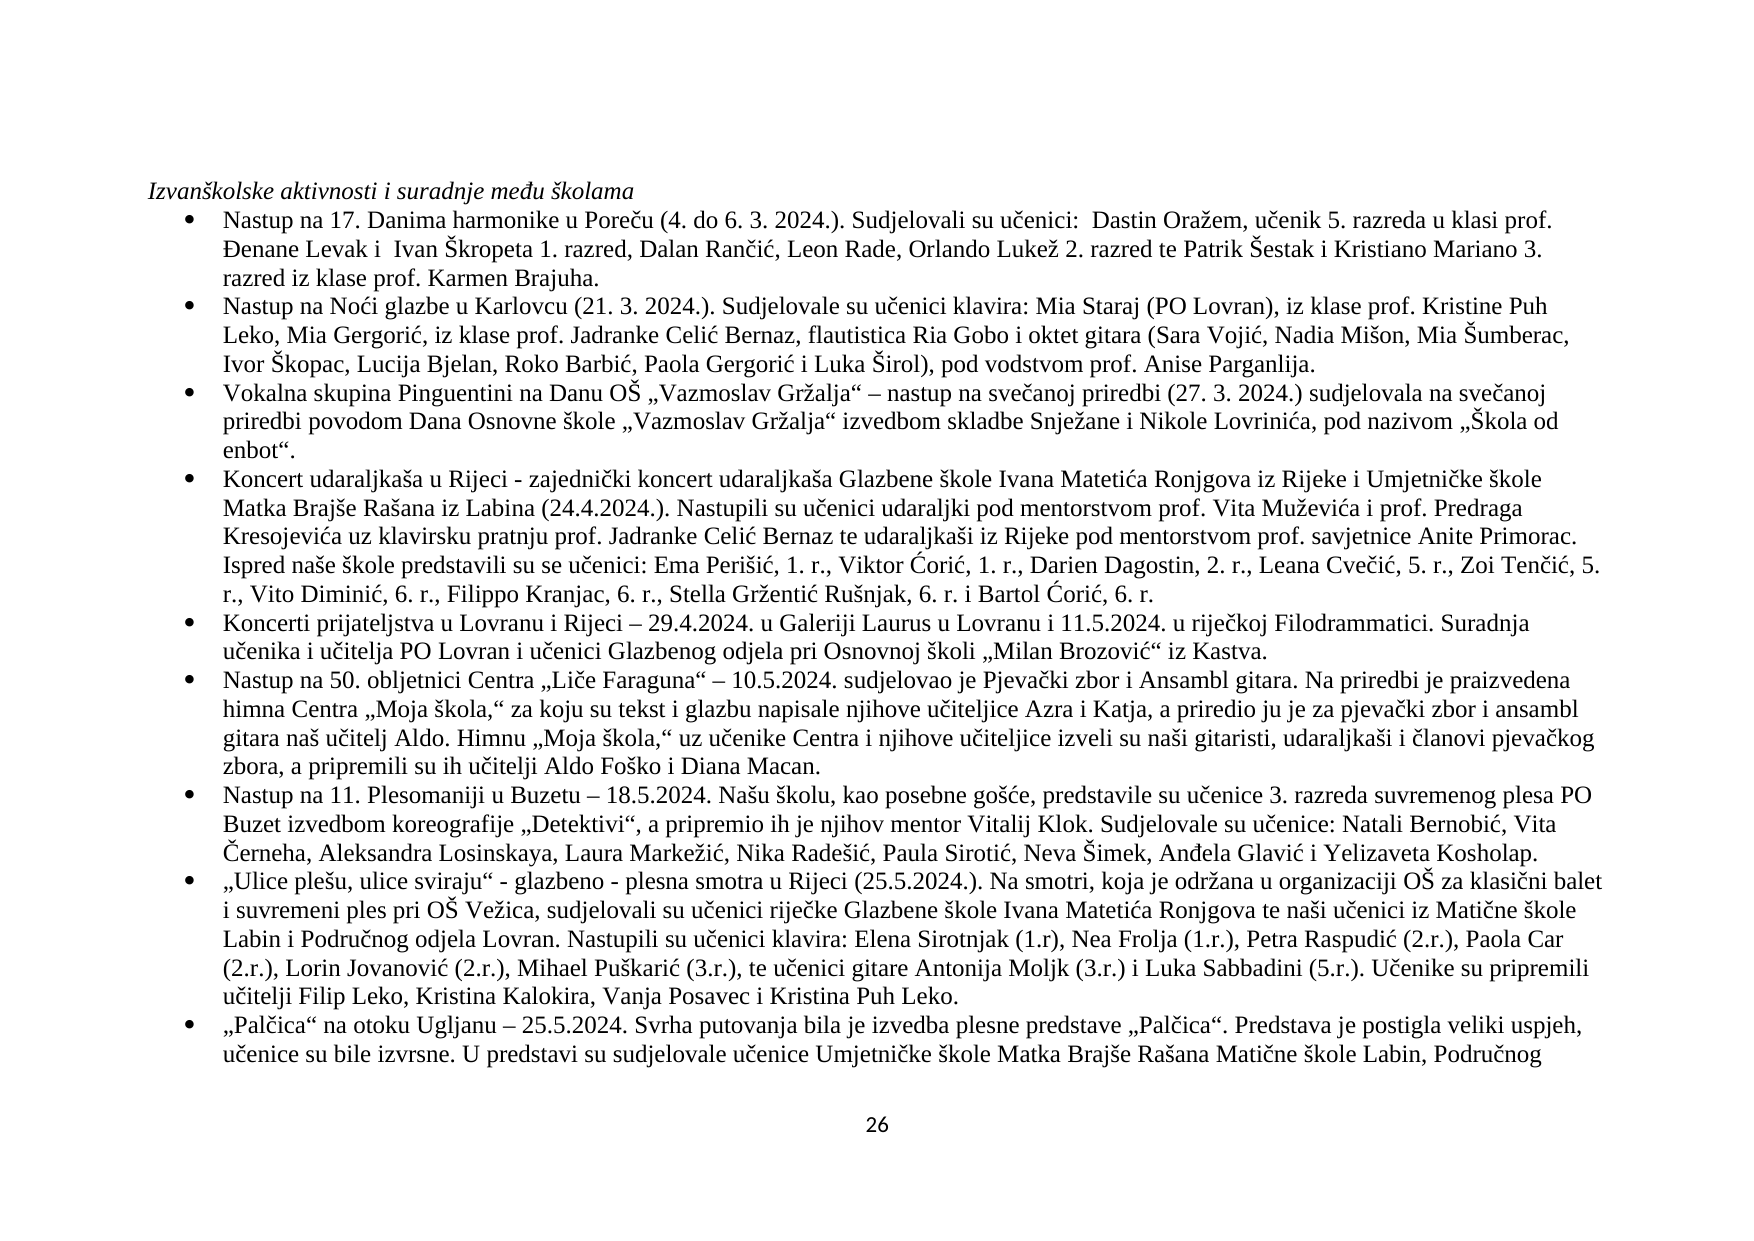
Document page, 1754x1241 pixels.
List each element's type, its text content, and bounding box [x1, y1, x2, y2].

list Nastup na Noći glazbe u Karlovcu (21. 3. 2024.). Sudjelovale su učenici klavira: Mia Staraj (PO Lovran), iz klase prof. Kristine Puh Leko, Mia Gergorić, iz klase prof. Jadranke Celić Bernaz, flautistica Ria Gobo i oktet gitara (Sara Vojić, Nadia Mišon, Mia Šumberac, Ivor Škopac, Lucija Bjelan, Roko Barbić, Paola Gergorić i Luka Širol), pod vodstvom prof. Anise Parganlija. [185, 291, 1606, 378]
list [185, 1010, 1606, 1068]
list Koncert udaraljkaša u Rijeci - zajednički koncert udaraljkaša Glazbene škole Ivana Matetića Ronjgova iz Rijeke i Umjetničke škole Matka Brajše Rašana iz Labina (24.4.2024.). Nastupili su učenici udaraljki pod mentorstvom prof. Vita Muževića i prof. Predraga Kresojevića uz klavirsku pratnju prof. Jadranke Celić Bernaz te udaraljkaši iz Rijeke pod mentorstvom prof. savjetnice Anite Primorac. Ispred naše škole predstavili su se učenici: Ema Perišić, 1. r., Viktor Ćorić, 1. r., Darien Dagostin, 2. r., Leana Cvečić, 5. r., Zoi Tenčić, 5. r., Vito Diminić, 6. r., Filippo Kranjac, 6. r., Stella Gržentić Rušnjak, 6. r. i Bartol Ćorić, 6. r. [185, 464, 1606, 608]
list „Ulice plešu, ulice sviraju“ - glazbeno - plesna smotra u Rijeci (25.5.2024.). Na smotri, koja je održana u organizaciji OŠ za klasični balet i suvremeni ples pri OŠ Vežica, sudjelovali su učenici riječke Glazbene škole Ivana Matetića Ronjgova te naši učenici iz Matične škole Labin i Područnog odjela Lovran. Nastupili su učenici klavira: Elena Sirotnjak (1.r), Nea Frolja (1.r.), Petra Raspudić (2.r.), Paola Car (2.r.), Lorin Jovanović (2.r.), Mihael Puškarić (3.r.), te učenici gitare Antonija Moljk (3.r.) i Luka Sabbadini (5.r.). Učenike su pripremili učitelji Filip Leko, Kristina Kalokira, Vanja Posavec i Kristina Puh Leko. [185, 866, 1606, 1010]
list Nastup na 11. Plesomaniji u Buzetu – 18.5.2024. Našu školu, kao posebne gošće, predstavile su učenice 3. razreda suvremenog plesa PO Buzet izvedbom koreografije „Detektivi“, a pripremio ih je njihov mentor Vitalij Klok. Sudjelovale su učenice: Natali Bernobić, Vita Černeha, Aleksandra Losinskaya, Laura Markežić, Nika Radešić, Paula Sirotić, Neva Šimek, Anđela Glavić i Yelizaveta Kosholap. [185, 780, 1606, 866]
list Nastup na 50. obljetnici Centra „Liče Faraguna“ – 10.5.2024. sudjelovao je Pjevački zbor i Ansambl gitara. Na priredbi je praizvedena himna Centra „Moja škola,“ za koju su tekst i glazbu napisale njihove učiteljice Azra i Katja, a priredio ju je za pjevački zbor i ansambl gitara naš učitelj Aldo. Himnu „Moja škola,“ uz učenike Centra i njihove učiteljice izveli su naši gitaristi, udaraljkaši i članovi pjevačkog zbora, a pripremili su ih učitelji Aldo Foško i Diana Macan. [185, 665, 1606, 780]
text Izvanškolske aktivnosti i suradnje među školama [148, 176, 1606, 205]
list Vokalna skupina Pinguentini na Danu OŠ „Vazmoslav Gržalja“ – nastup na svečanoj priredbi (27. 3. 2024.) sudjelovala na svečanoj priredbi povodom Dana Osnovne škole „Vazmoslav Gržalja“ izvedbom skladbe Snježane i Nikole Lovrinića, pod nazivom „Škola od enbot“. [185, 378, 1606, 464]
list Nastup na 17. Danima harmonike u Poreču (4. do 6. 3. 2024.). Sudjelovali su učenici: Dastin Oražem, učenik 5. razreda u klasi prof. Đenane Levak i Ivan Škropeta 1. razred, Dalan Rančić, Leon Rade, Orlando Lukež 2. razred te Patrik Šestak i Kristiano Mariano 3. razred iz klase prof. Karmen Brajuha. [185, 205, 1606, 291]
list Koncerti prijateljstva u Lovranu i Rijeci – 29.4.2024. u Galeriji Laurus u Lovranu i 11.5.2024. u riječkoj Filodrammatici. Suradnja učenika i učitelja PO Lovran i učenici Glazbenog odjela pri Osnovnoj školi „Milan Brozović“ iz Kastva. [185, 608, 1606, 665]
